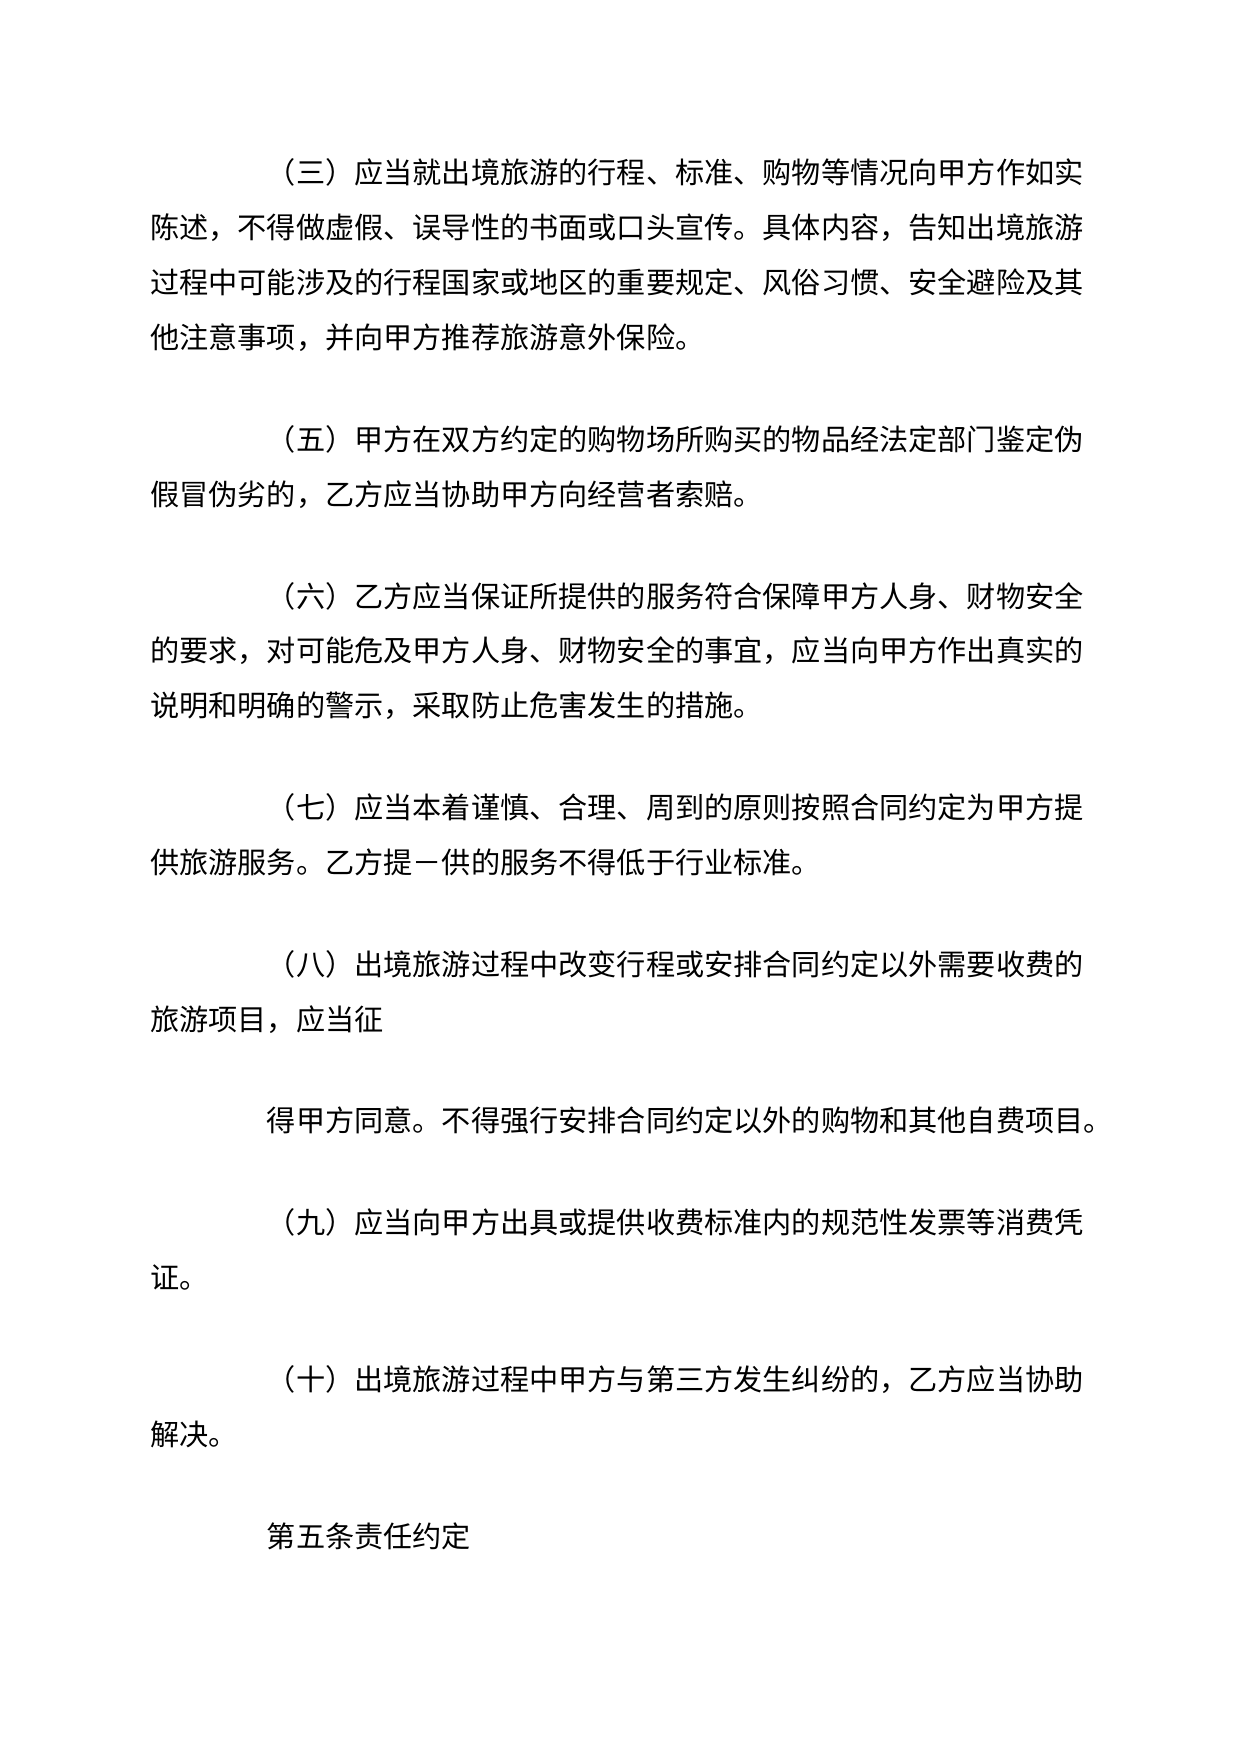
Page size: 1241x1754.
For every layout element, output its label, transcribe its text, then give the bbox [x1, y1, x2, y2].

text （五）甲方在双方约定的购物场所购买的物品经法定部门鉴定伪假冒伪劣的，乙方应当协助甲方向经营者索赔。 [150, 416, 1090, 514]
text （十）出境旅游过程中甲方与第三方发生纠纷的，乙方应当协助解决。 [150, 1356, 1090, 1454]
text 得甲方同意。不得强行安排合同约定以外的购物和其他自费项目。 [150, 1098, 1090, 1140]
text （九）应当向甲方出具或提供收费标准内的规范性发票等消费凭证。 [150, 1200, 1090, 1297]
text （六）乙方应当保证所提供的服务符合保障甲方人身、财物安全的要求，对可能危及甲方人身、财物安全的事宜，应当向甲方作出真实的说明和明确的警示，采取防止危害发生的措施。 [150, 573, 1090, 725]
text （三）应当就出境旅游的行程、标准、购物等情况向甲方作如实陈述，不得做虚假、误导性的书面或口头宣传。具体内容，告知出境旅游过程中可能涉及的行程国家或地区的重要规定、风俗习惯、安全避险及其他注意事项，并向甲方推荐旅游意外保险。 [150, 150, 1090, 357]
text （八）出境旅游过程中改变行程或安排合同约定以外需要收费的旅游项目，应当征 [150, 941, 1090, 1038]
text （七）应当本着谨慎、合理、周到的原则按照合同约定为甲方提供旅游服务。乙方提－供的服务不得低于行业标准。 [150, 785, 1090, 882]
text 第五条责任约定 [150, 1513, 1090, 1555]
